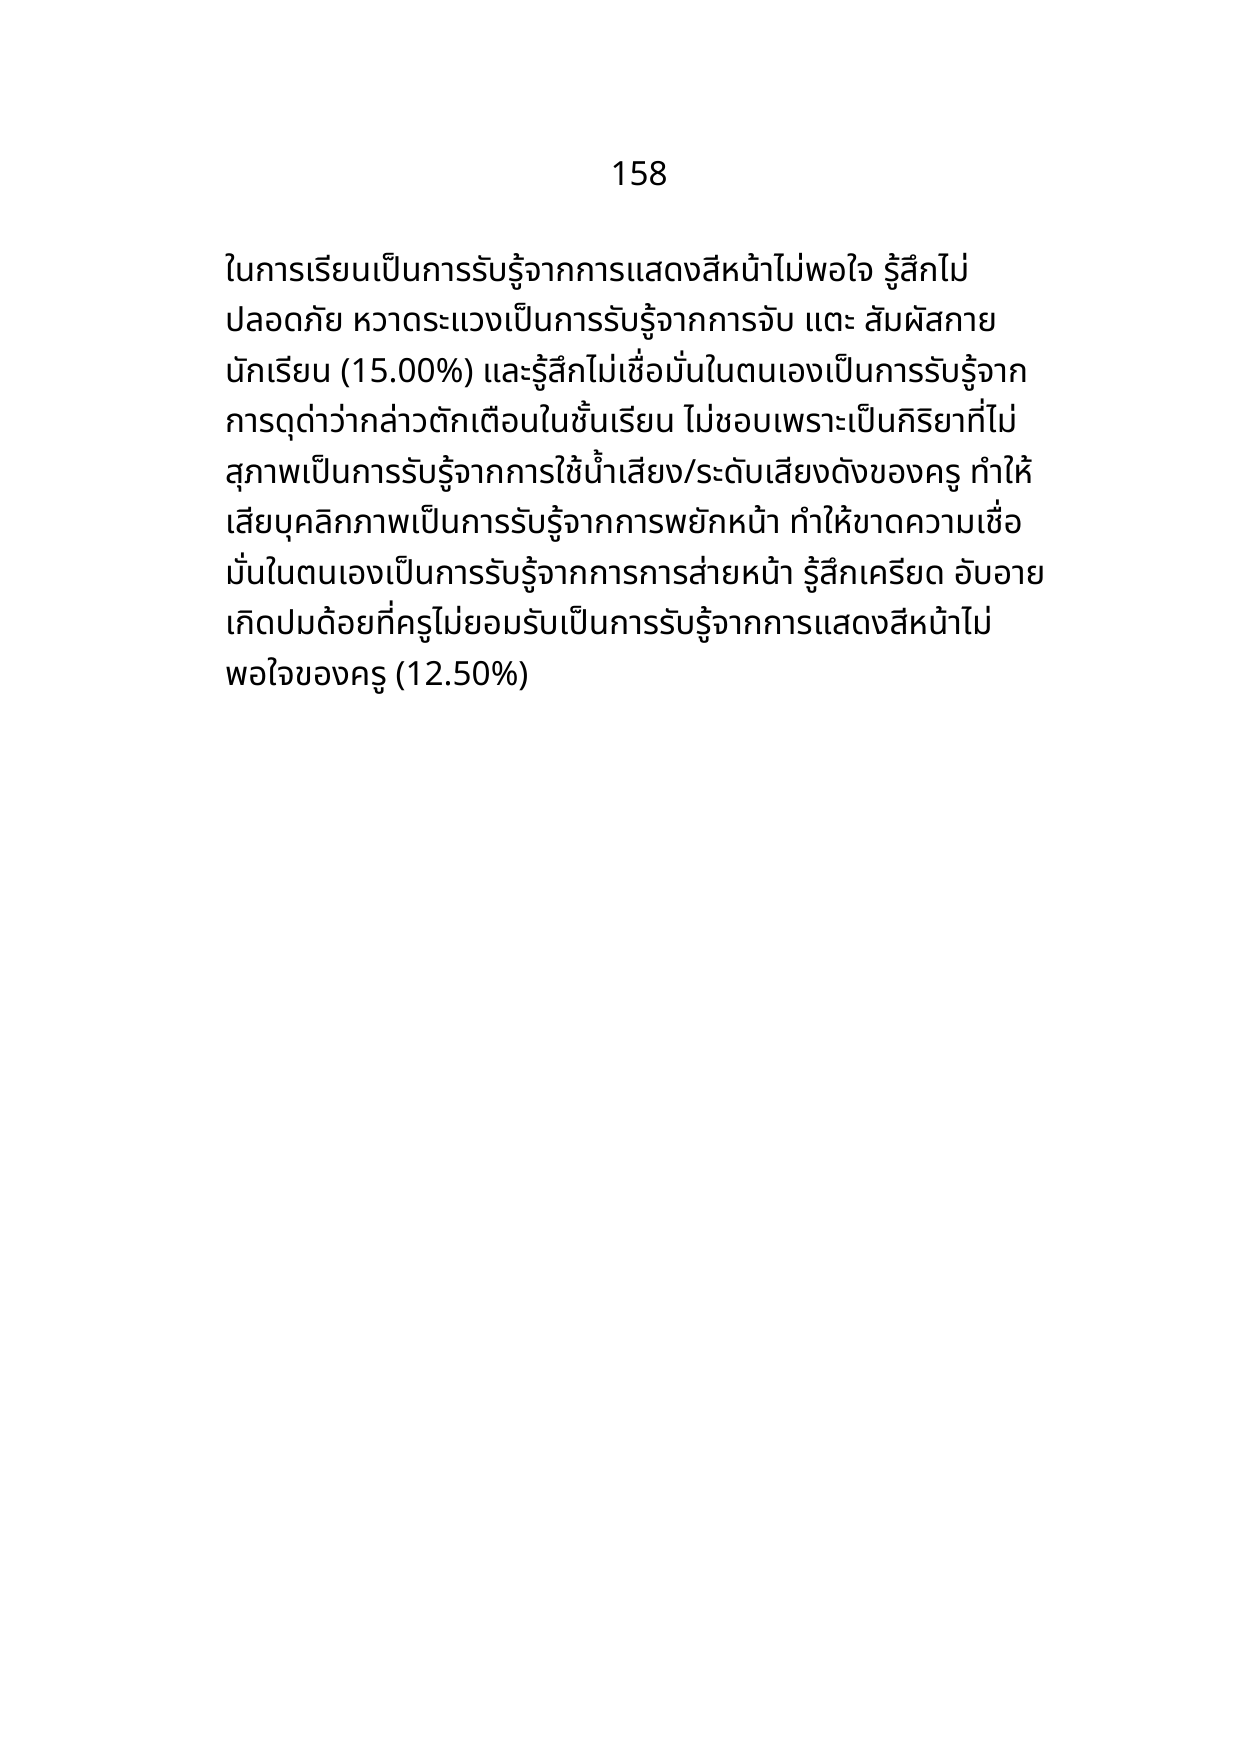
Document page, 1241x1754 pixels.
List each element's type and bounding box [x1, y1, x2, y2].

text [225, 246, 1053, 700]
